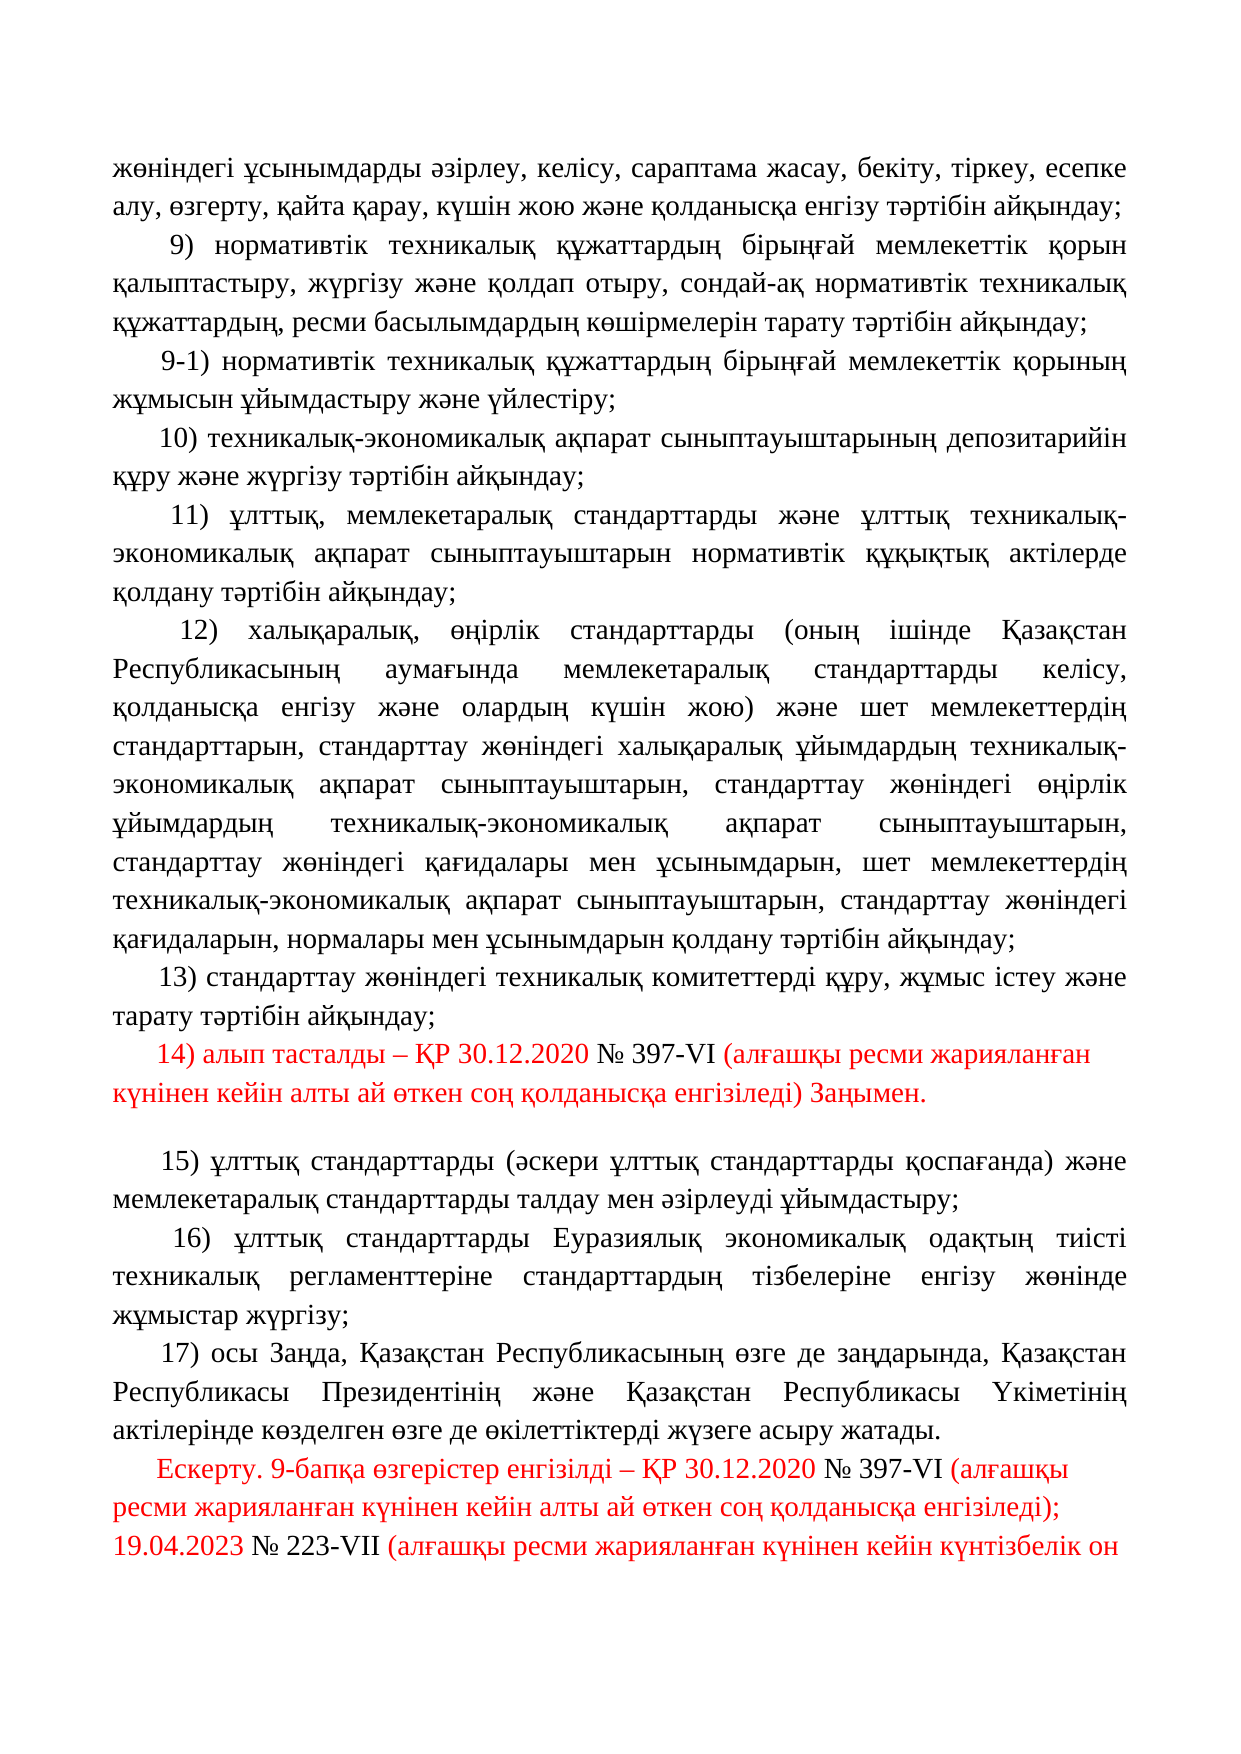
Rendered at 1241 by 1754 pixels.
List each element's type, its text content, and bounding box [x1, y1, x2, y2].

text 11) ұлттық, мемлекетаралық стандарттарды және ұлттық техникалық-экономикалық ақпарат сыныптауыштарын нормативтік құқықтық актілерде қолдану тәртібін айқындау; [112, 497, 1128, 607]
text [112, 150, 1128, 222]
text 10) техникалық-экономикалық ақпарат сыныптауыштарының депозитарийін құру және жүргізу тәртібін айқындау; [112, 420, 1128, 492]
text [112, 1451, 1128, 1562]
text 16) ұлттық стандарттарды Еуразиялық экономикалық одақтың тиісті техникалық регламенттеріне стандарттардың тізбелеріне енгізу жөнінде жұмыстар жүргізу; [112, 1220, 1128, 1330]
text 13) стандарттау жөніндегі техникалық комитеттерді құру, жұмыс істеу және тарату тәртібін айқындау; [112, 959, 1128, 1031]
text 14) алып тасталды – ҚР 30.12.2020 № 397-VI (алғашқы ресми жарияланған күнінен кейін алты ай өткен соң қолданысқа енгізіледі) Заңымен. [112, 1036, 1128, 1139]
text 9) нормативтік техникалық құжаттардың бірыңғай мемлекеттік қорын қалыптастыру, жүргізу және қолдап отыру, сондай-ақ нормативтік техникалық құжаттардың, ресми басылымдардың көшірмелерін тарату тәртібін айқындау; [112, 227, 1128, 338]
text 15) ұлттық стандарттарды (әскери ұлттық стандарттарды қоспағанда) және мемлекетаралық стандарттарды талдау мен әзірлеуді ұйымдастыру; [112, 1143, 1128, 1215]
text 9-1) нормативтік техникалық құжаттардың бірыңғай мемлекеттік қорының жұмысын ұйымдастыру және үйлестіру; [112, 343, 1128, 415]
text 12) халықаралық, өңірлік стандарттарды (оның ішінде Қазақстан Республикасының аумағында мемлекетаралық стандарттарды келісу, қолданысқа енгізу және олардың күшін жою) және шет мемлекеттердің стандарттарын, стандарттау жөніндегі халықаралық ұйымдардың техникалық-экономикалық ақпарат сыныптауыштарын, стандарттау жөніндегі өңірлік ұйымдардың техникалық-экономикалық ақпарат сыныптауыштарын, стандарттау жөніндегі қағидалары мен ұсынымдарын, шет мемлекеттердің техникалық-экономикалық ақпарат сыныптауыштарын, стандарттау жөніндегі қағидаларын, нормалары мен ұсынымдарын қолдану тәртібін айқындау; [112, 612, 1128, 954]
text 17) осы Заңда, Қазақстан Республикасының өзге де заңдарында, Қазақстан Республикасы Президентінің және Қазақстан Республикасы Үкіметінің актілерінде көзделген өзге де өкілеттіктерді жүзеге асыру жатады. [112, 1335, 1128, 1446]
